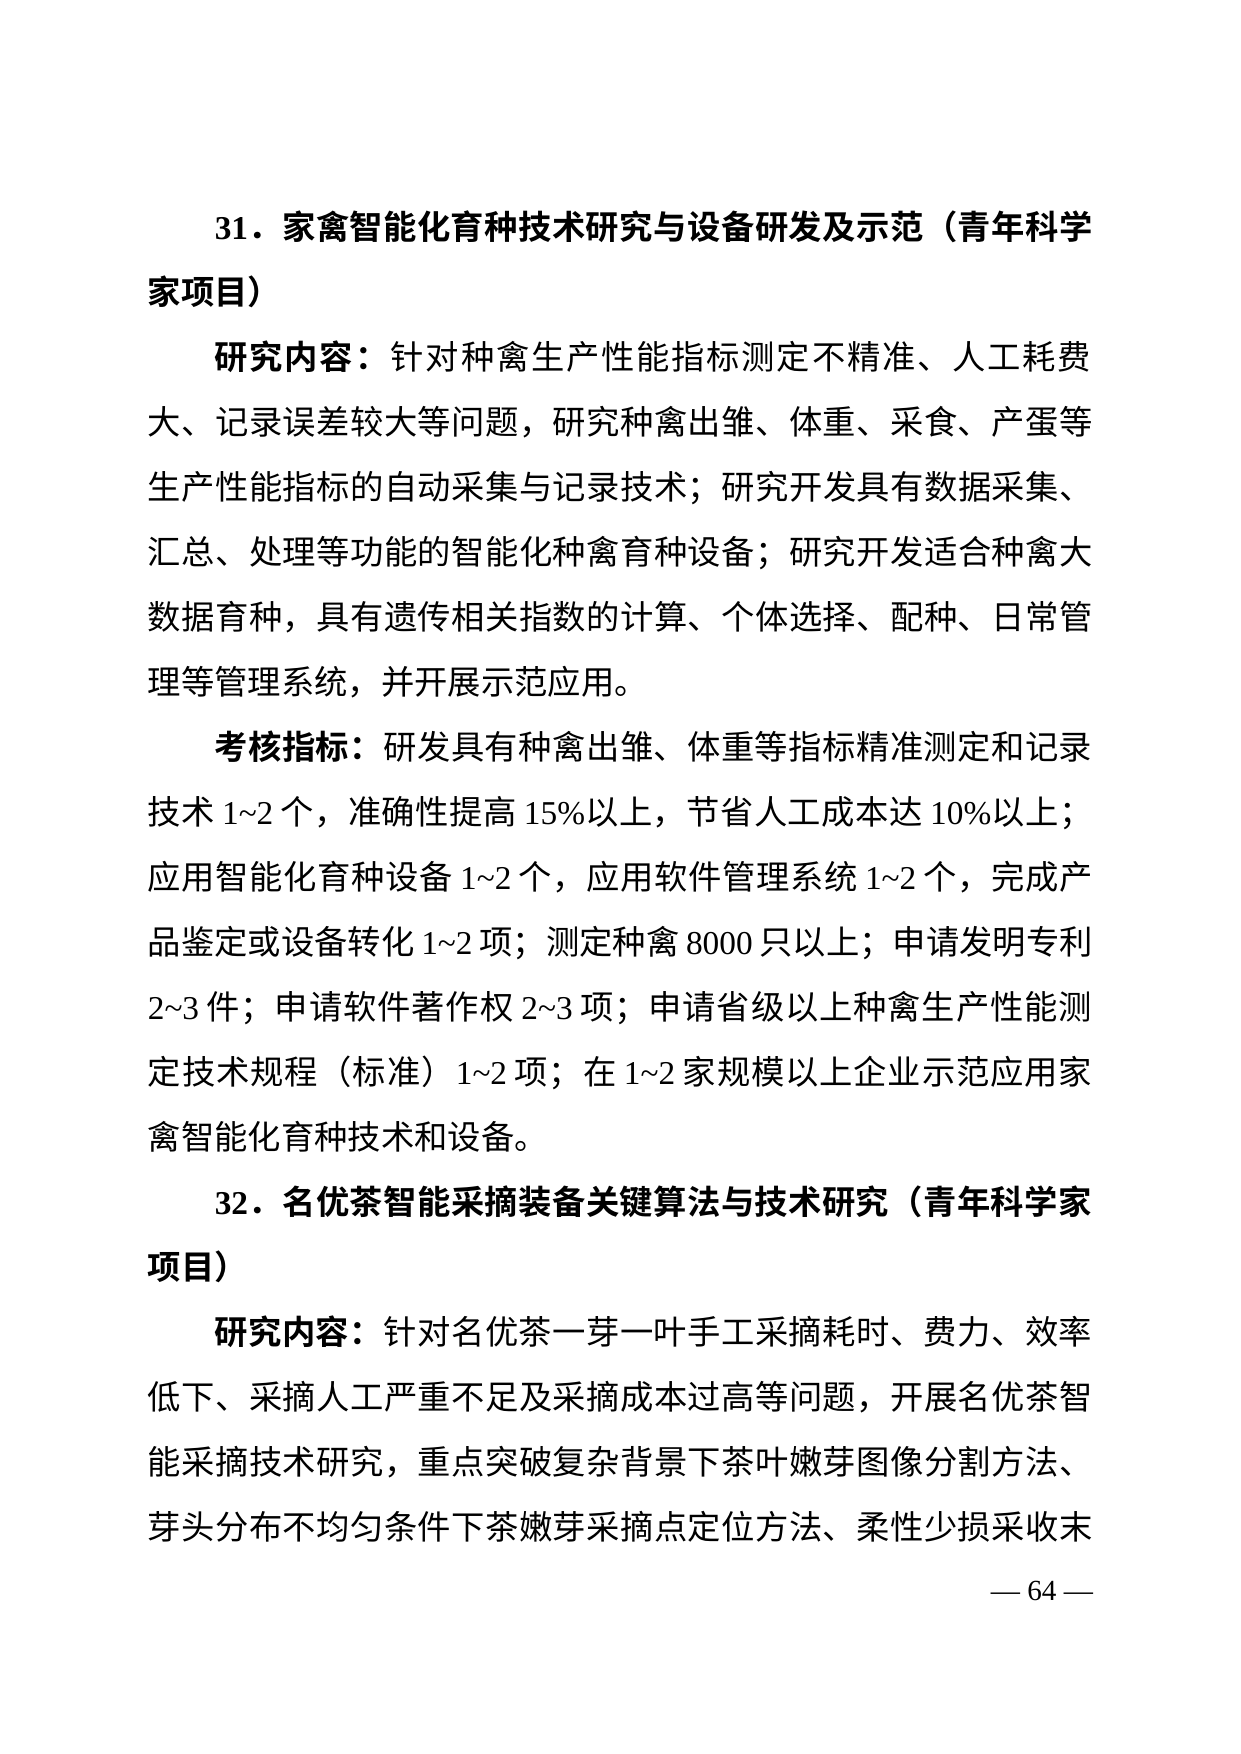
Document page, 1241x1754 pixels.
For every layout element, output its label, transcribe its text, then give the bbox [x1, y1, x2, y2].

text 31．家禽智能化育种技术研究与设备研发及示范（青年科学家项目） [148, 192, 1093, 322]
text 考核指标：研发具有种禽出雏、体重等指标精准测定和记录技术1~2个，准确性提高15%以上，节省人工成本达10%以上；应用智能化育种设备1~2个，应用软件管理系统1~2个，完成产品鉴定或设备转化1~2项；测定种禽8000只以上；申请发明专利2~3件；申请软件著作权2~3项；申请省级以上种禽生产性能测定技术规程（标准）1~2项；在1~2家规模以上企业示范应用家禽智能化育种技术和设备。 [148, 712, 1093, 1167]
text 研究内容：针对种禽生产性能指标测定不精准、人工耗费大、记录误差较大等问题，研究种禽出雏、体重、采食、产蛋等生产性能指标的自动采集与记录技术；研究开发具有数据采集、汇总、处理等功能的智能化种禽育种设备；研究开发适合种禽大数据育种，具有遗传相关指数的计算、个体选择、配种、日常管理等管理系统，并开展示范应用。 [148, 322, 1093, 712]
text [148, 1297, 1093, 1557]
text 32．名优茶智能采摘装备关键算法与技术研究（青年科学家项目） [148, 1167, 1093, 1297]
